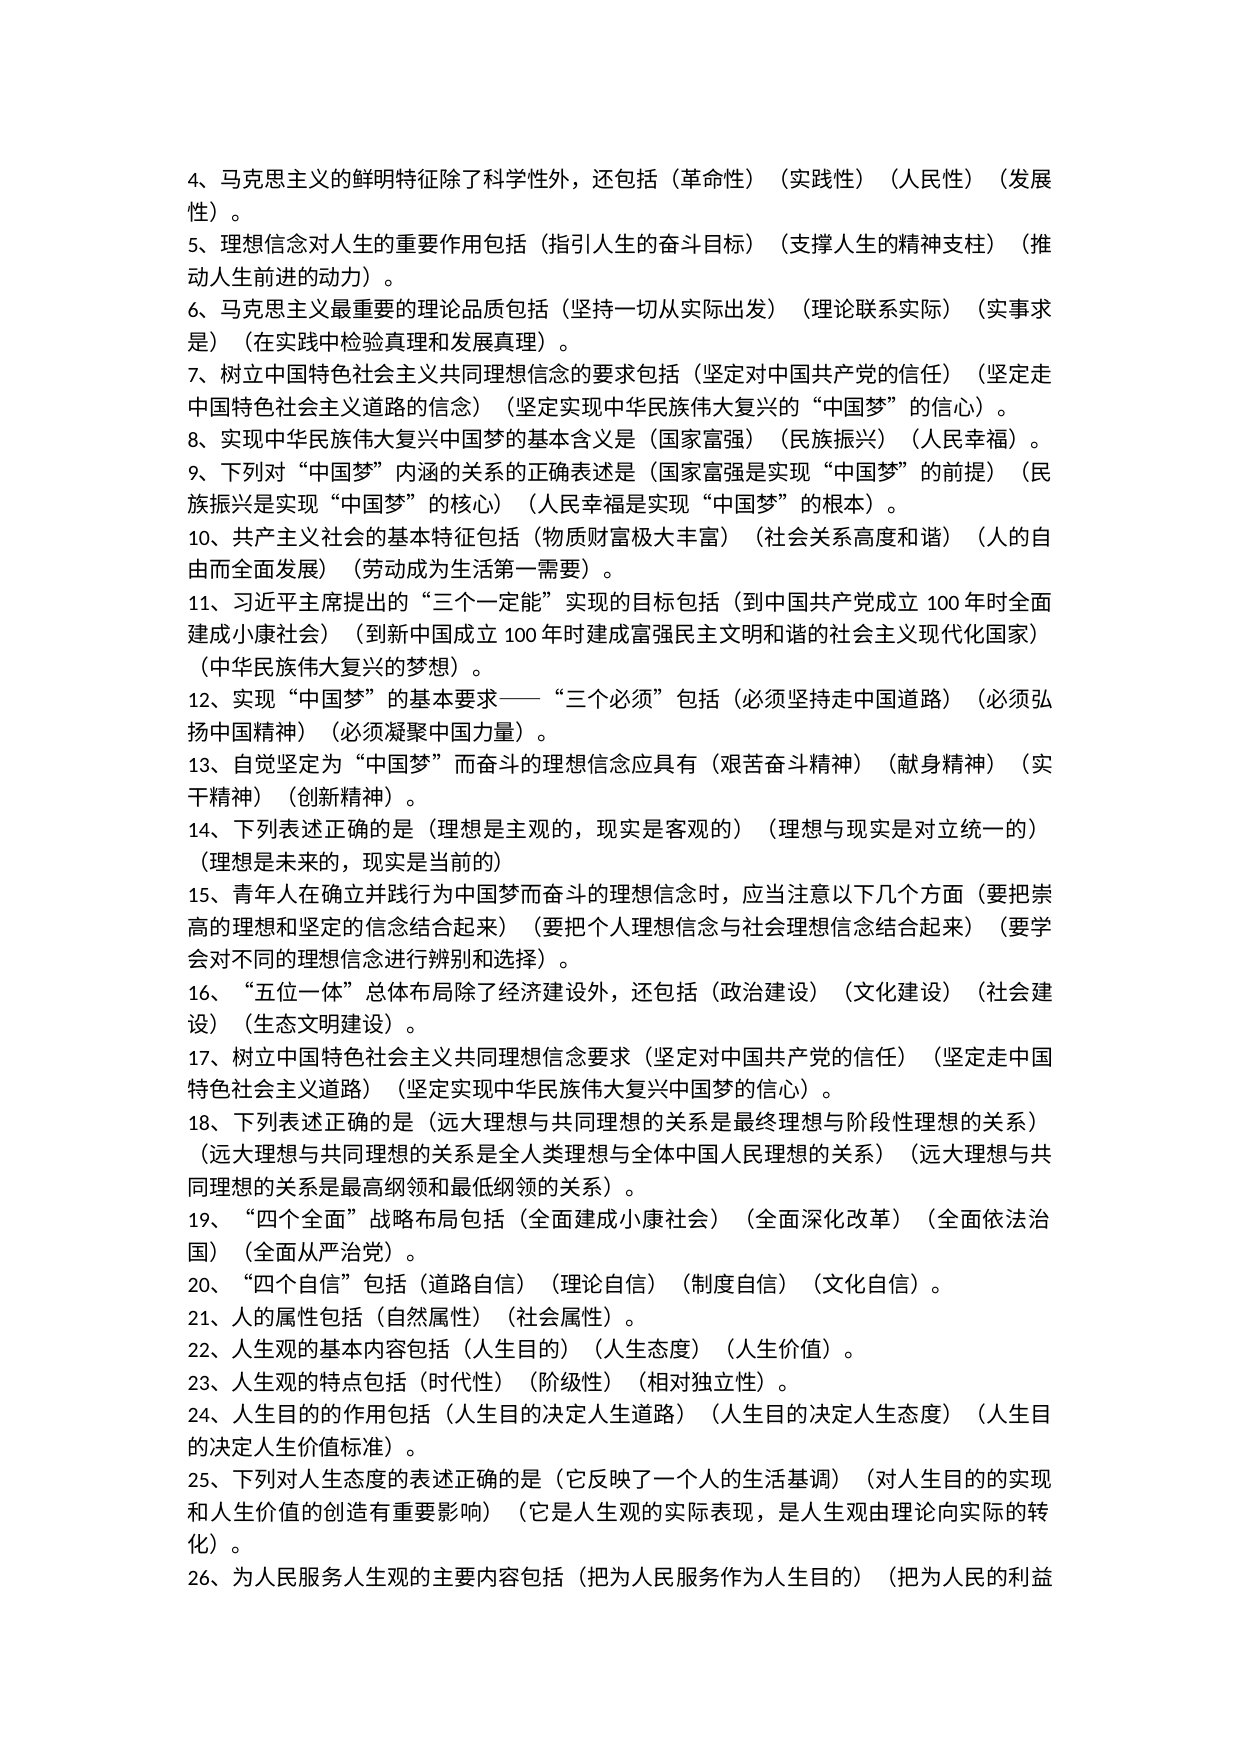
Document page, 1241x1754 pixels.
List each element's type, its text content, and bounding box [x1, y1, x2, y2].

text 10、共产主义社会的基本特征包括（物质财富极大丰富）（社会关系高度和谐）（人的自由而全面发展）（劳动成为生活第一需要）。 [187, 519, 1053, 584]
text 7、树立中国特色社会主义共同理想信念的要求包括（坚定对中国共产党的信任）（坚定走中国特色社会主义道路的信念）（坚定实现中华民族伟大复兴的“中国梦”的信心）。 [187, 357, 1053, 422]
text 4、马克思主义的鲜明特征除了科学性外，还包括（革命性）（实践性）（人民性）（发展性）。 [187, 162, 1053, 227]
text 9、下列对“中国梦”内涵的关系的正确表述是（国家富强是实现“中国梦”的前提）（民族振兴是实现“中国梦”的核心）（人民幸福是实现“中国梦”的根本）。 [187, 454, 1053, 519]
text 18、下列表述正确的是（远大理想与共同理想的关系是最终理想与阶段性理想的关系）（远大理想与共同理想的关系是全人类理想与全体中国人民理想的关系）（远大理想与共同理想的关系是最高纲领和最低纲领的关系）。 [187, 1104, 1053, 1202]
text 17、树立中国特色社会主义共同理想信念要求（坚定对中国共产党的信任）（坚定走中国特色社会主义道路）（坚定实现中华民族伟大复兴中国梦的信心）。 [187, 1039, 1053, 1104]
text 15、青年人在确立并践行为中国梦而奋斗的理想信念时，应当注意以下几个方面（要把崇高的理想和坚定的信念结合起来）（要把个人理想信念与社会理想信念结合起来）（要学会对不同的理想信念进行辨别和选择）。 [187, 877, 1053, 974]
text 25、下列对人生态度的表述正确的是（它反映了一个人的生活基调）（对人生目的的实现和人生价值的创造有重要影响）（它是人生观的实际表现，是人生观由理论向实际的转化）。 [187, 1462, 1053, 1559]
text 19、“四个全面”战略布局包括（全面建成小康社会）（全面深化改革）（全面依法治国）（全面从严治党）。 [187, 1202, 1053, 1267]
text 14、下列表述正确的是（理想是主观的，现实是客观的）（理想与现实是对立统一的）（理想是未来的，现实是当前的） [187, 812, 1053, 877]
text 13、自觉坚定为“中国梦”而奋斗的理想信念应具有（艰苦奋斗精神）（献身精神）（实干精神）（创新精神）。 [187, 747, 1053, 812]
text 22、人生观的基本内容包括（人生目的）（人生态度）（人生价值）。 [187, 1332, 1053, 1364]
text 8、实现中华民族伟大复兴中国梦的基本含义是（国家富强）（民族振兴）（人民幸福）。 [187, 422, 1053, 454]
text 20、“四个自信”包括（道路自信）（理论自信）（制度自信）（文化自信）。 [187, 1267, 1053, 1299]
text 23、人生观的特点包括（时代性）（阶级性）（相对独立性）。 [187, 1364, 1053, 1397]
text 5、理想信念对人生的重要作用包括（指引人生的奋斗目标）（支撑人生的精神支柱）（推动人生前进的动力）。 [187, 227, 1053, 292]
text 6、马克思主义最重要的理论品质包括（坚持一切从实际出发）（理论联系实际）（实事求是）（在实践中检验真理和发展真理）。 [187, 292, 1053, 357]
text 11、习近平主席提出的“三个一定能”实现的目标包括（到中国共产党成立100年时全面建成小康社会）（到新中国成立100年时建成富强民主文明和谐的社会主义现代化国家）（中华民族伟大复兴的梦想）。 [187, 584, 1053, 682]
text 24、人生目的的作用包括（人生目的决定人生道路）（人生目的决定人生态度）（人生目的决定人生价值标准）。 [187, 1397, 1053, 1462]
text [187, 1559, 1053, 1592]
text 21、人的属性包括（自然属性）（社会属性）。 [187, 1299, 1053, 1332]
text 12、实现“中国梦”的基本要求——“三个必须”包括（必须坚持走中国道路）（必须弘扬中国精神）（必须凝聚中国力量）。 [187, 682, 1053, 747]
text 16、“五位一体”总体布局除了经济建设外，还包括（政治建设）（文化建设）（社会建设）（生态文明建设）。 [187, 974, 1053, 1039]
